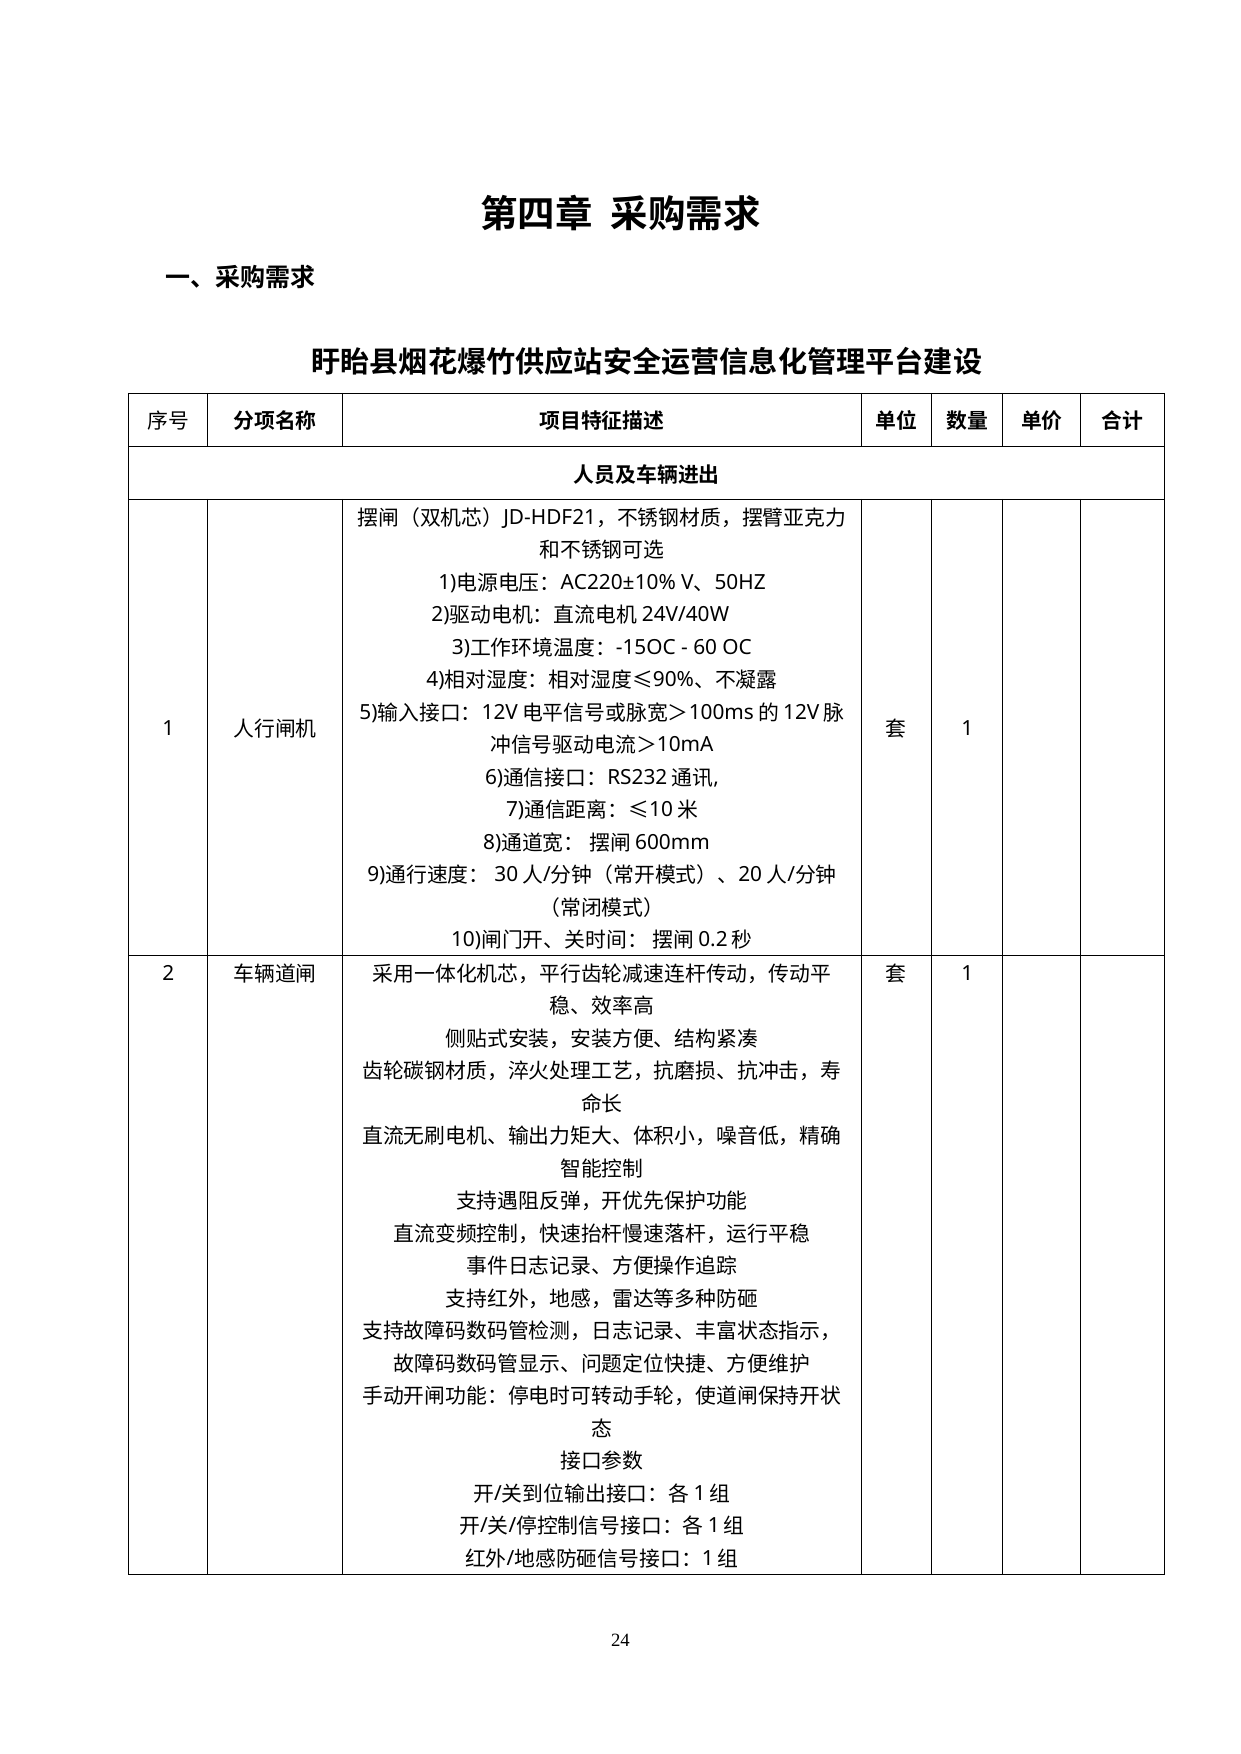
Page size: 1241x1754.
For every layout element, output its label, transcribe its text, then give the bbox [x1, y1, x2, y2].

table_cell [1081, 500, 1164, 955]
table_cell 套 [862, 500, 931, 955]
table_cell 2 [129, 956, 207, 1573]
table_header 盱眙县烟花爆竹供应站安全运营信息化管理平台建设 [129, 326, 1164, 393]
table_cell [1081, 956, 1164, 1573]
table_cell 分项名称 [208, 394, 342, 446]
table_cell 1 [129, 500, 207, 955]
table_cell 项目特征描述 [343, 394, 861, 446]
table_cell 人行闸机 [208, 500, 342, 955]
table_cell 1 [932, 956, 1002, 1573]
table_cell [343, 956, 861, 1573]
table_cell 摆闸（双机芯）JD-HDF21，不锈钢材质，摆臂亚克力和不锈钢可选 1)电源电压：AC220±10% V、50HZ 2)驱动电机：直流电机 24V/40W 3)工作环境温度：-15OC - 60 OC 4)相对湿度：相对湿度≤90%、不凝露 5)输入接口：12V电平信号或脉宽＞100ms的12V脉冲信号驱动电流＞10mA 6)通信接口：RS232通讯, 7)通信距离：≤10米 8)通道宽： 摆闸600mm 9)通行速度： 30人/分钟（常开模式）、20人/分钟（常闭模式） 10)闸门开、关时间： 摆闸0.2秒 [343, 500, 861, 955]
list 采购需求 [165, 178, 1075, 243]
table_cell 序号 [129, 394, 207, 446]
table_cell 车辆道闸 [208, 956, 342, 1573]
table_cell [1003, 500, 1080, 955]
table_cell 1 [932, 500, 1002, 955]
table_cell 人员及车辆进出 [129, 447, 1164, 499]
table_cell [1003, 956, 1080, 1573]
table_cell 单位 [862, 394, 931, 446]
text 一、采购需求 [165, 243, 1075, 308]
table_cell 单价 [1003, 394, 1080, 446]
table_cell 数量 [932, 394, 1002, 446]
table_cell 套 [862, 956, 931, 1573]
table_cell 合计 [1081, 394, 1164, 446]
